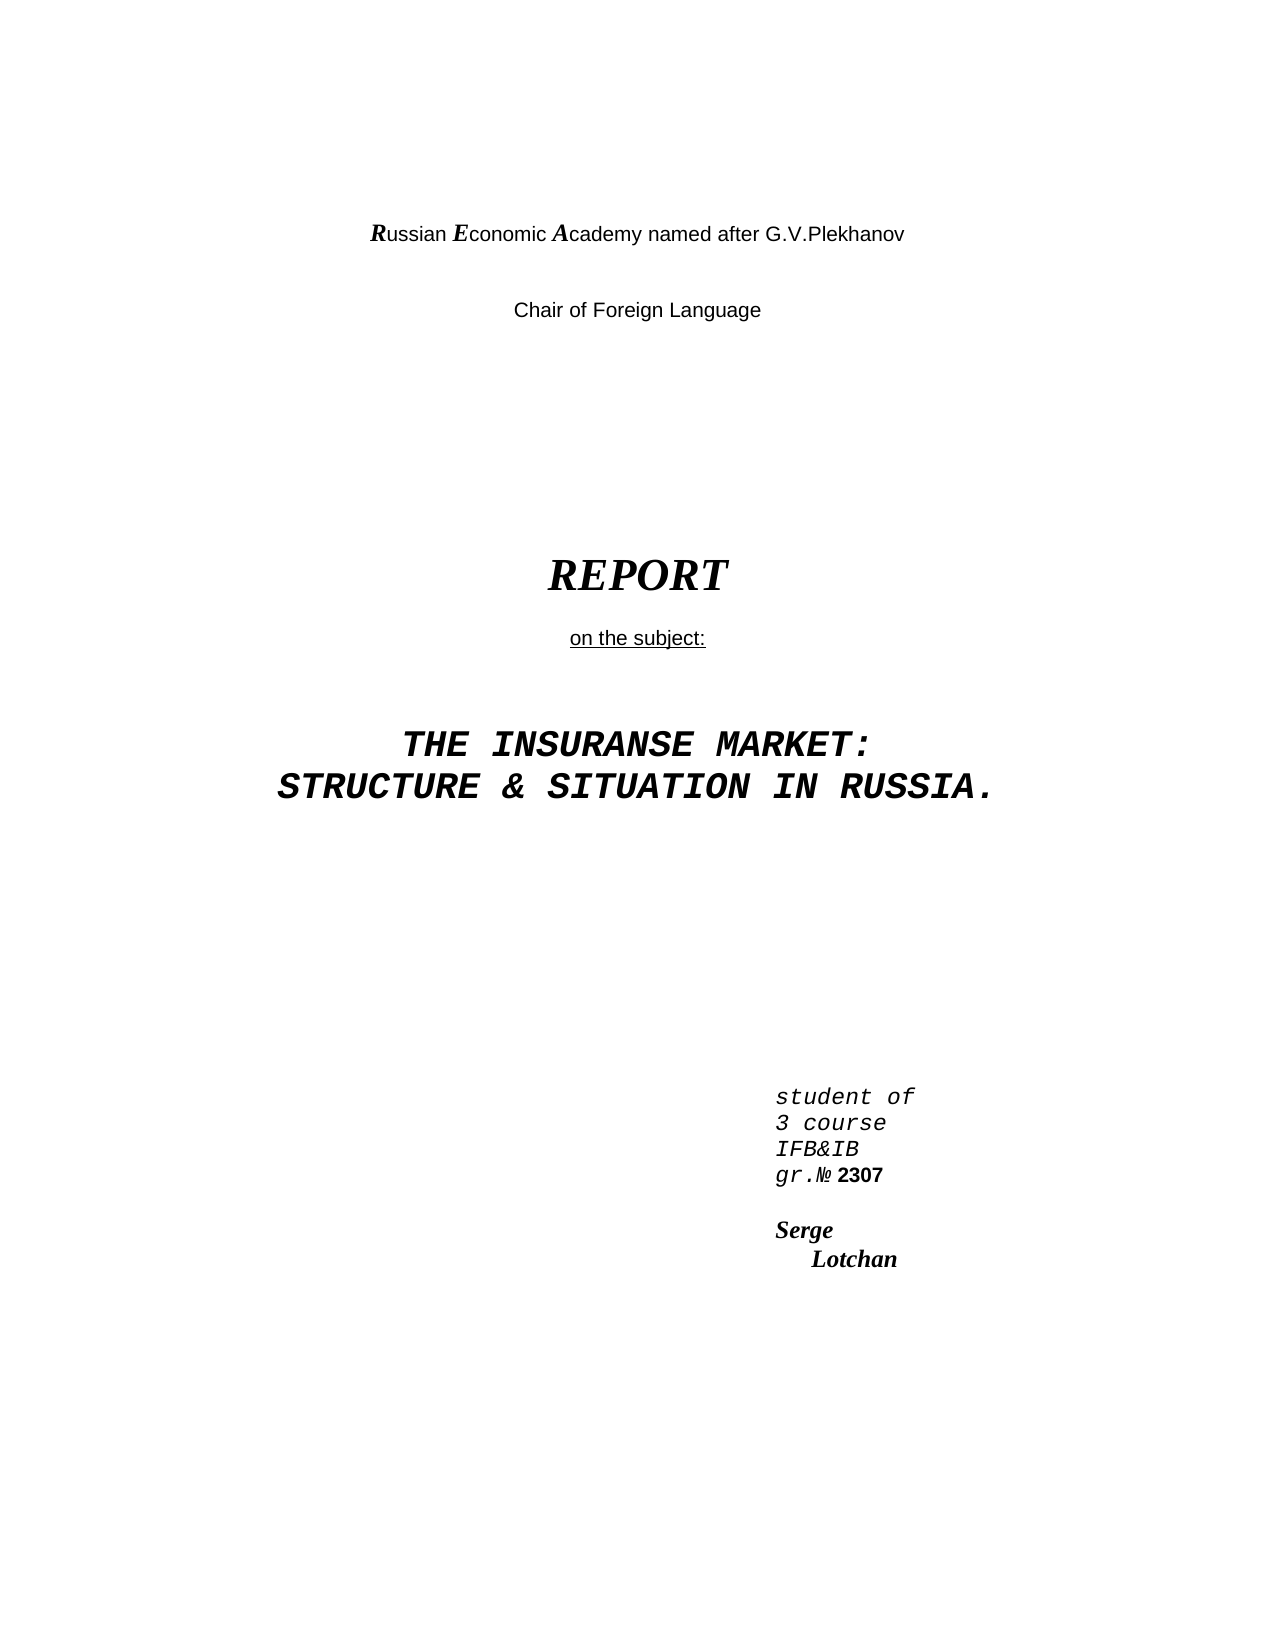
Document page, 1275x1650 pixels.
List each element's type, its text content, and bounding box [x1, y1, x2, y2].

text REPORT [118, 547, 1157, 600]
text 3 course [118, 1111, 1157, 1137]
text THE INSURANSE MARKET: [118, 725, 1157, 768]
text STRUCTURE & SITUATION IN RUSSIA. [118, 768, 1157, 810]
text Chair of Foreign Language [118, 297, 1157, 322]
text Lotchan [118, 1244, 1157, 1273]
text on the subject: [118, 625, 1157, 650]
text IFB&IB [118, 1137, 1157, 1163]
text gr.№ 2307 [118, 1163, 1157, 1190]
text Russian Economic Academy named after G.V.Plekhanov [118, 218, 1157, 247]
text student of [118, 1085, 1157, 1111]
text Serge [118, 1215, 1157, 1244]
